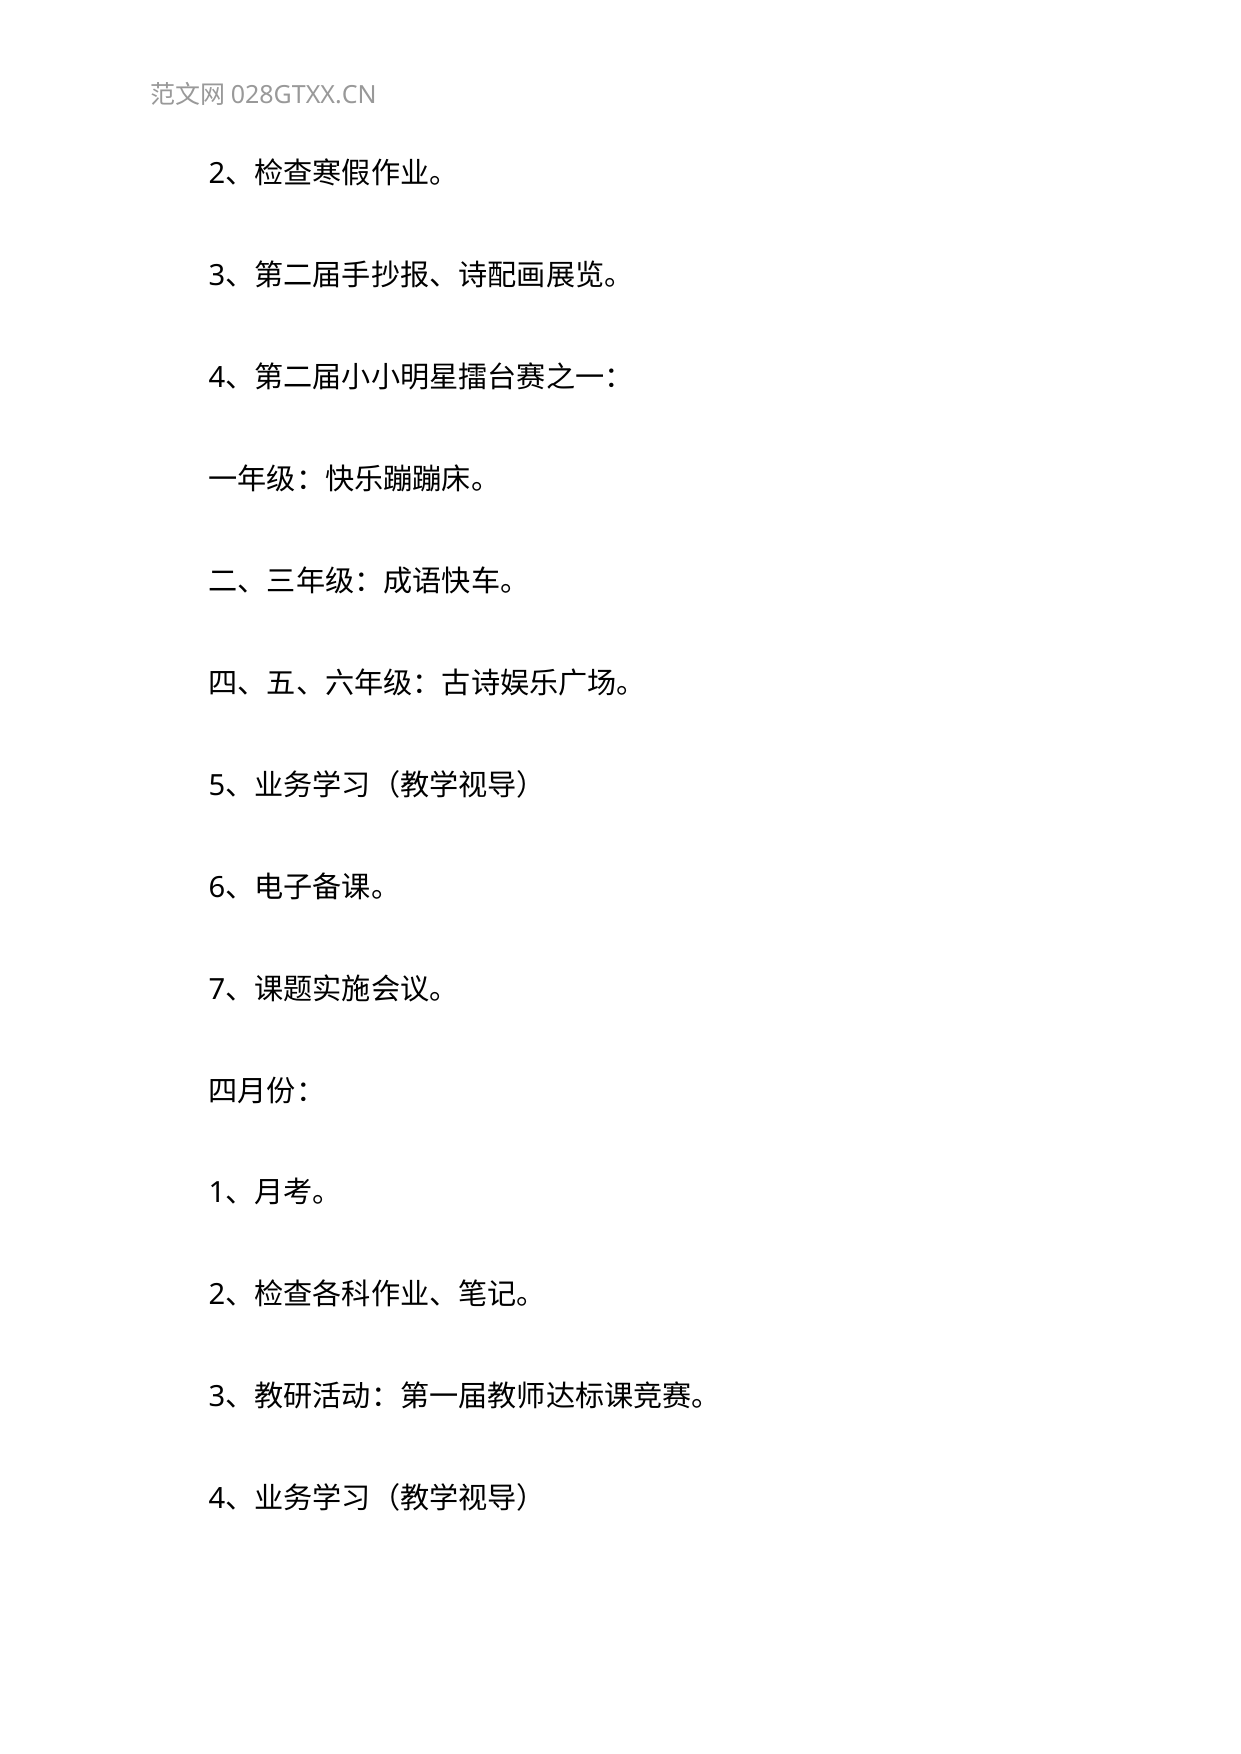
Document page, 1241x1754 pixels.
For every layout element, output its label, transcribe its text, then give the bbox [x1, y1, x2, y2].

text 2、检查各科作业、笔记。 [150, 1271, 1090, 1313]
text 5、业务学习（教学视导） [150, 761, 1090, 804]
text 四、五、六年级：古诗娱乐广场。 [150, 659, 1090, 702]
text 2、检查寒假作业。 [150, 150, 1090, 192]
text 7、课题实施会议。 [150, 965, 1090, 1008]
text 二、三年级：成语快车。 [150, 558, 1090, 600]
text 4、业务学习（教学视导） [150, 1475, 1090, 1517]
text 3、第二届手抄报、诗配画展览。 [150, 252, 1090, 294]
text 6、电子备课。 [150, 863, 1090, 906]
text 一年级：快乐蹦蹦床。 [150, 456, 1090, 498]
text 4、第二届小小明星擂台赛之一： [150, 354, 1090, 396]
text 3、教研活动：第一届教师达标课竞赛。 [150, 1373, 1090, 1415]
text 1、月考。 [150, 1169, 1090, 1211]
text 四月份： [150, 1067, 1090, 1109]
